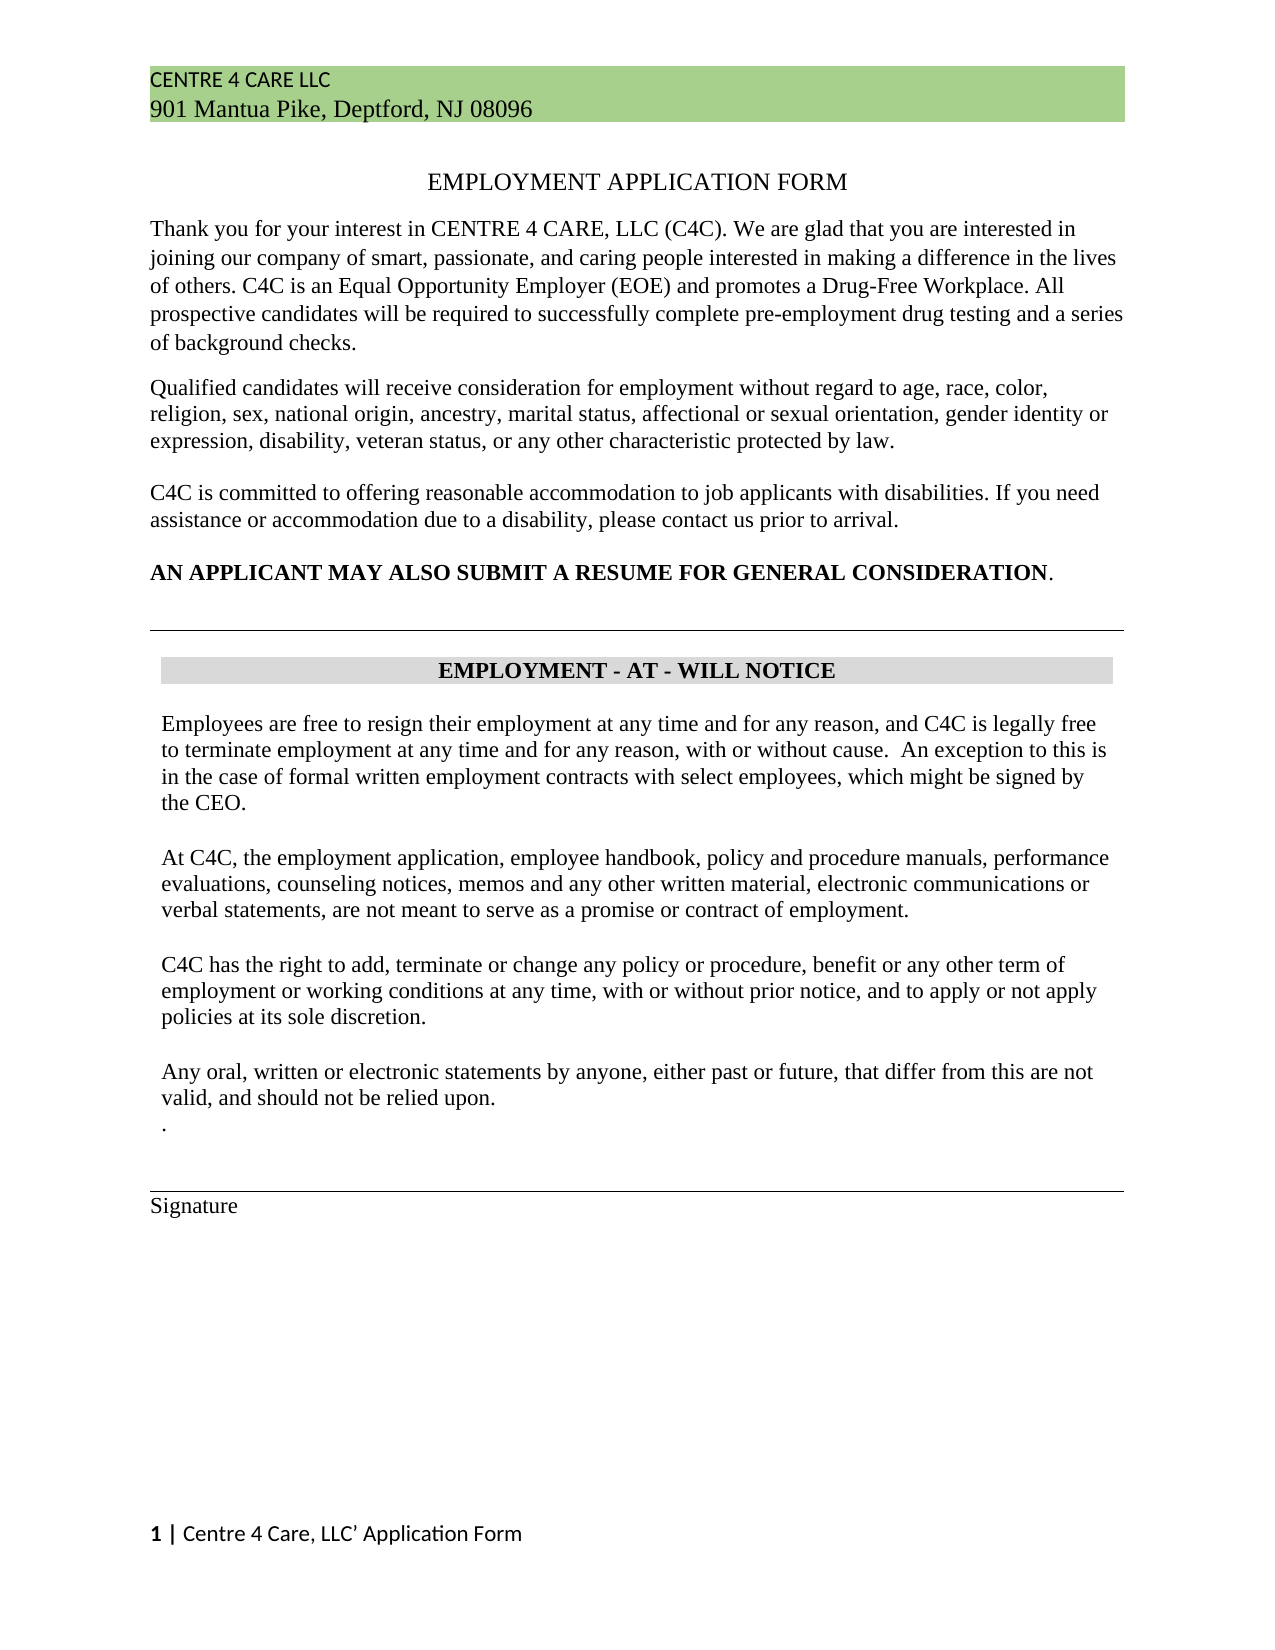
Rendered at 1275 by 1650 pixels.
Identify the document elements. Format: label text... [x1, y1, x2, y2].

text 901 Mantua Pike, Deptford, NJ 08096 [150, 94, 1125, 122]
text AN APPLICANT MAY ALSO SUBMIT A RESUME FOR GENERAL CONSIDERATION. [150, 558, 1125, 585]
text Thank you for your interest in CENTRE 4 CARE, LLC (C4C). We are glad that you are interested in joining our company of smart, passionate, and caring people interested in making a difference in the lives of others. C4C is an Equal Opportunity Employer (EOE) and promotes a Drug-Free Workplace. All prospective candidates will be required to successfully complete pre-employment drug testing and a series of background checks. [150, 215, 1125, 355]
text CENTRE 4 CARE LLC [150, 66, 1125, 94]
text Signature [150, 1192, 1125, 1218]
table_header EMPLOYMENT - AT - WILL NOTICE Employees are free to resign their employment at any time and for any reason, and C4C is legally free to terminate employment at any time and for any reason, with or without cause. An exception to this is in the case of formal written employment contracts with select employees, which might be signed by the CEO. At C4C, the employment application, employee handbook, policy and procedure manuals, performance evaluations, counseling notices, memos and any other written material, electronic communications or verbal statements, are not meant to serve as a promise or contract of employment. C4C has the right to add, terminate or change any policy or procedure, benefit or any other term of employment or working conditions at any time, with or without prior notice, and to apply or not apply policies at its sole discretion. Any oral, written or electronic statements by anyone, either past or future, that differ from this are not valid, and should not be relied upon. . [150, 631, 1124, 1191]
text EMPLOYMENT APPLICATION FORM [150, 167, 1125, 196]
text Qualified candidates will receive consideration for employment without regard to age, race, color, religion, sex, national origin, ancestry, marital status, affectional or sexual orientation, gender identity or expression, disability, veteran status, or any other characteristic protected by law. [150, 374, 1125, 453]
text C4C is committed to offering reasonable accommodation to job applicants with disabilities. If you need assistance or accommodation due to a disability, please contact us prior to arrival. [150, 479, 1125, 532]
